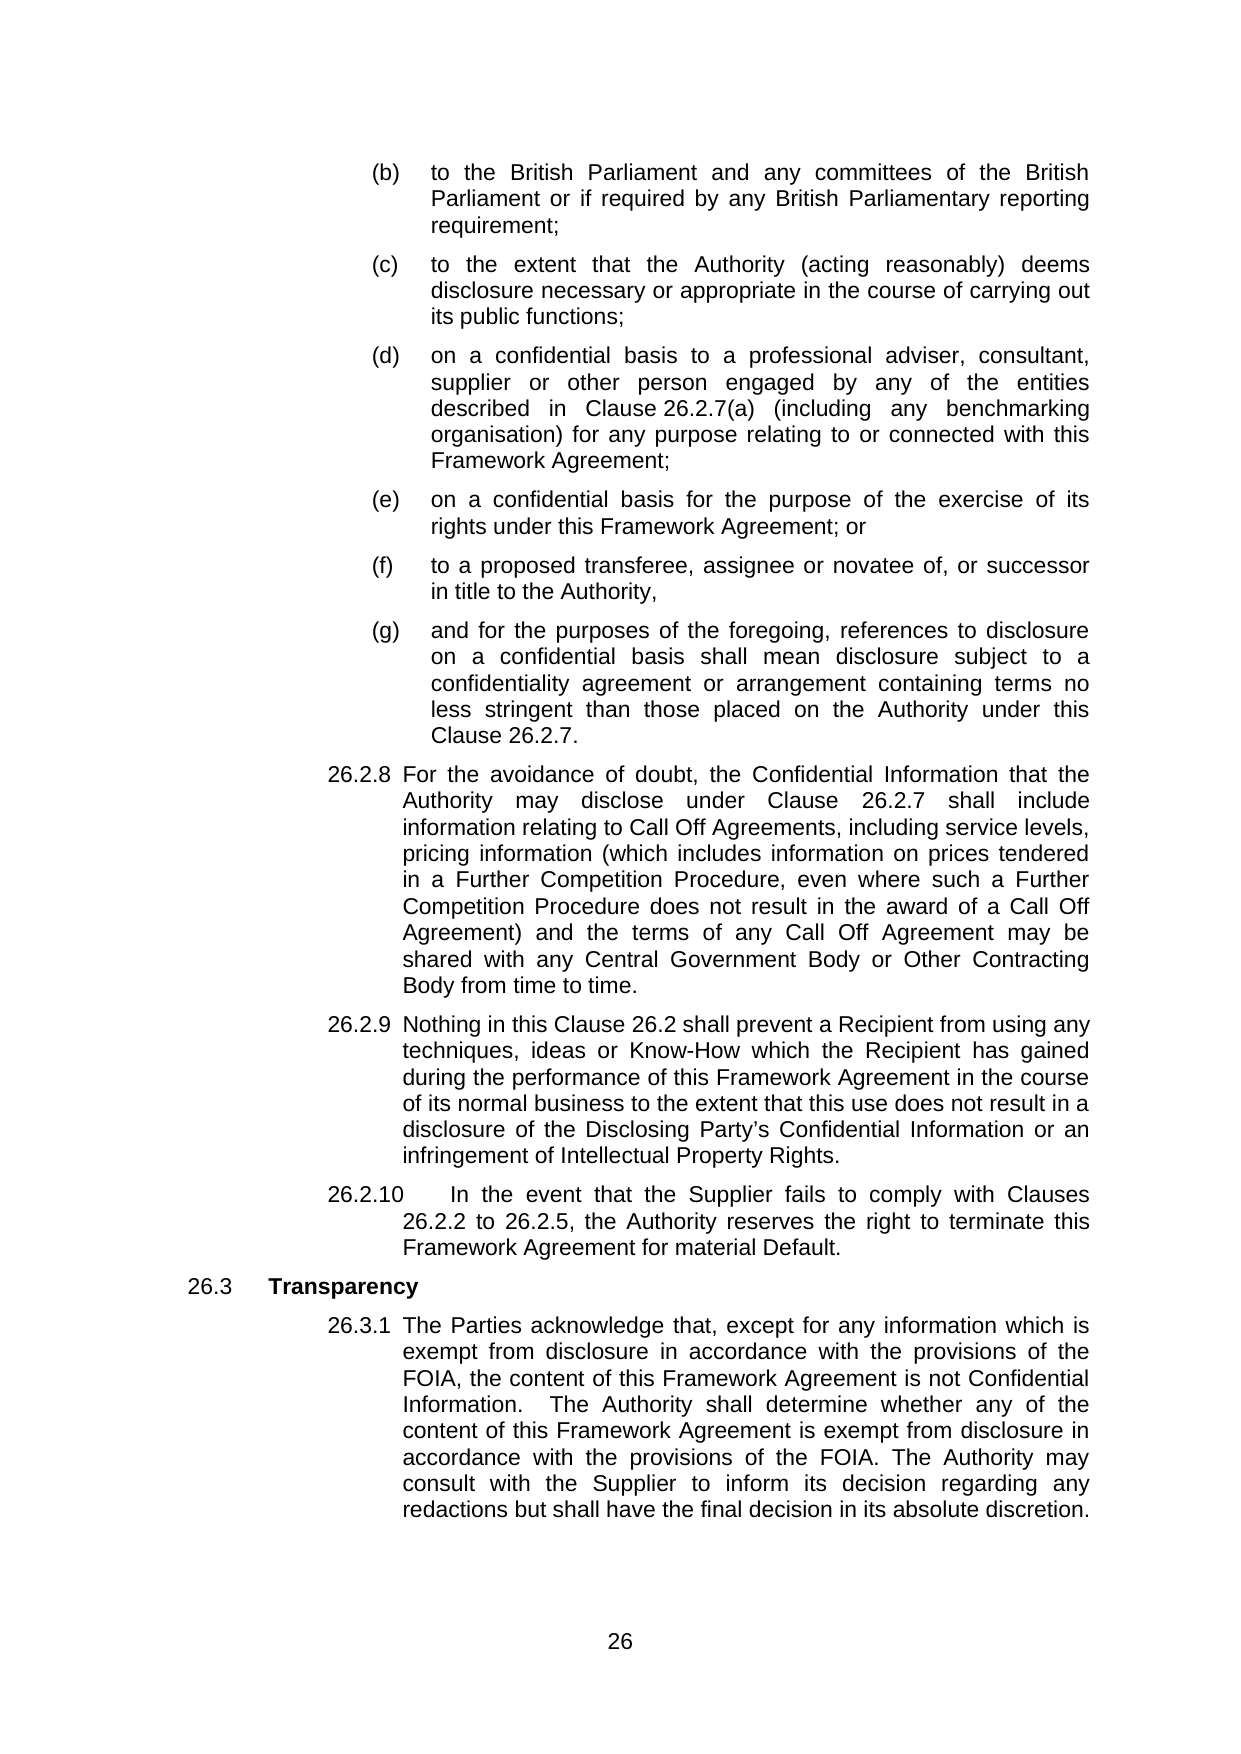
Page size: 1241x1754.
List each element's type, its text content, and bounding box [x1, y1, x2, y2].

text The Parties acknowledge that, except for any information which is exempt from disclosure in accordance with the provisions of the FOIA, the content of this Framework Agreement is not Confidential Information. The Authority shall determine whether any of the content of this Framework Agreement is exempt from disclosure in accordance with the provisions of the FOIA. The Authority may consult with the Supplier to inform its decision regarding any redactions but shall have the final decision in its absolute discretion. [327, 1312, 1090, 1523]
subtitle Transparency [187, 1273, 1090, 1299]
text For the avoidance of doubt, the Confidential Information that the Authority may disclose under Clause 26.2.7 shall include information relating to Call Off Agreements, including service levels, pricing information (which includes information on prices tendered in a Further Competition Procedure, even where such a Further Competition Procedure does not result in the award of a Call Off Agreement) and the terms of any Call Off Agreement may be shared with any Central Government Body or Other Contracting Body from time to time. [327, 761, 1090, 998]
text Nothing in this Clause 26.2 shall prevent a Recipient from using any techniques, ideas or Know-How which the Recipient has gained during the performance of this Framework Agreement in the course of its normal business to the extent that this use does not result in a disclosure of the Disclosing Party’s Confidential Information or an infringement of Intellectual Property Rights. [327, 1011, 1090, 1169]
text on a confidential basis for the purpose of the exercise of its rights under this Framework Agreement; or [372, 486, 1090, 539]
text to a proposed transferee, assignee or novatee of, or successor in title to the Authority, [372, 552, 1090, 604]
text In the event that the Supplier fails to comply with Clauses 26.2.2 to 26.2.5, the Authority reserves the right to terminate this Framework Agreement for material Default. [327, 1181, 1090, 1260]
text to the extent that the Authority (acting reasonably) deems disclosure necessary or appropriate in the course of carrying out its public functions; [372, 251, 1090, 329]
text on a confidential basis to a professional adviser, consultant, supplier or other person engaged by any of the entities described in Clause 26.2.7(a) (including any benchmarking organisation) for any purpose relating to or connected with this Framework Agreement; [372, 342, 1090, 474]
text and for the purposes of the foregoing, references to disclosure on a confidential basis shall mean disclosure subject to a confidentiality agreement or arrangement containing terms no less stringent than those placed on the Authority under this Clause 26.2.7. [372, 617, 1090, 748]
text to the British Parliament and any committees of the British Parliament or if required by any British Parliamentary reporting requirement; [372, 159, 1090, 238]
